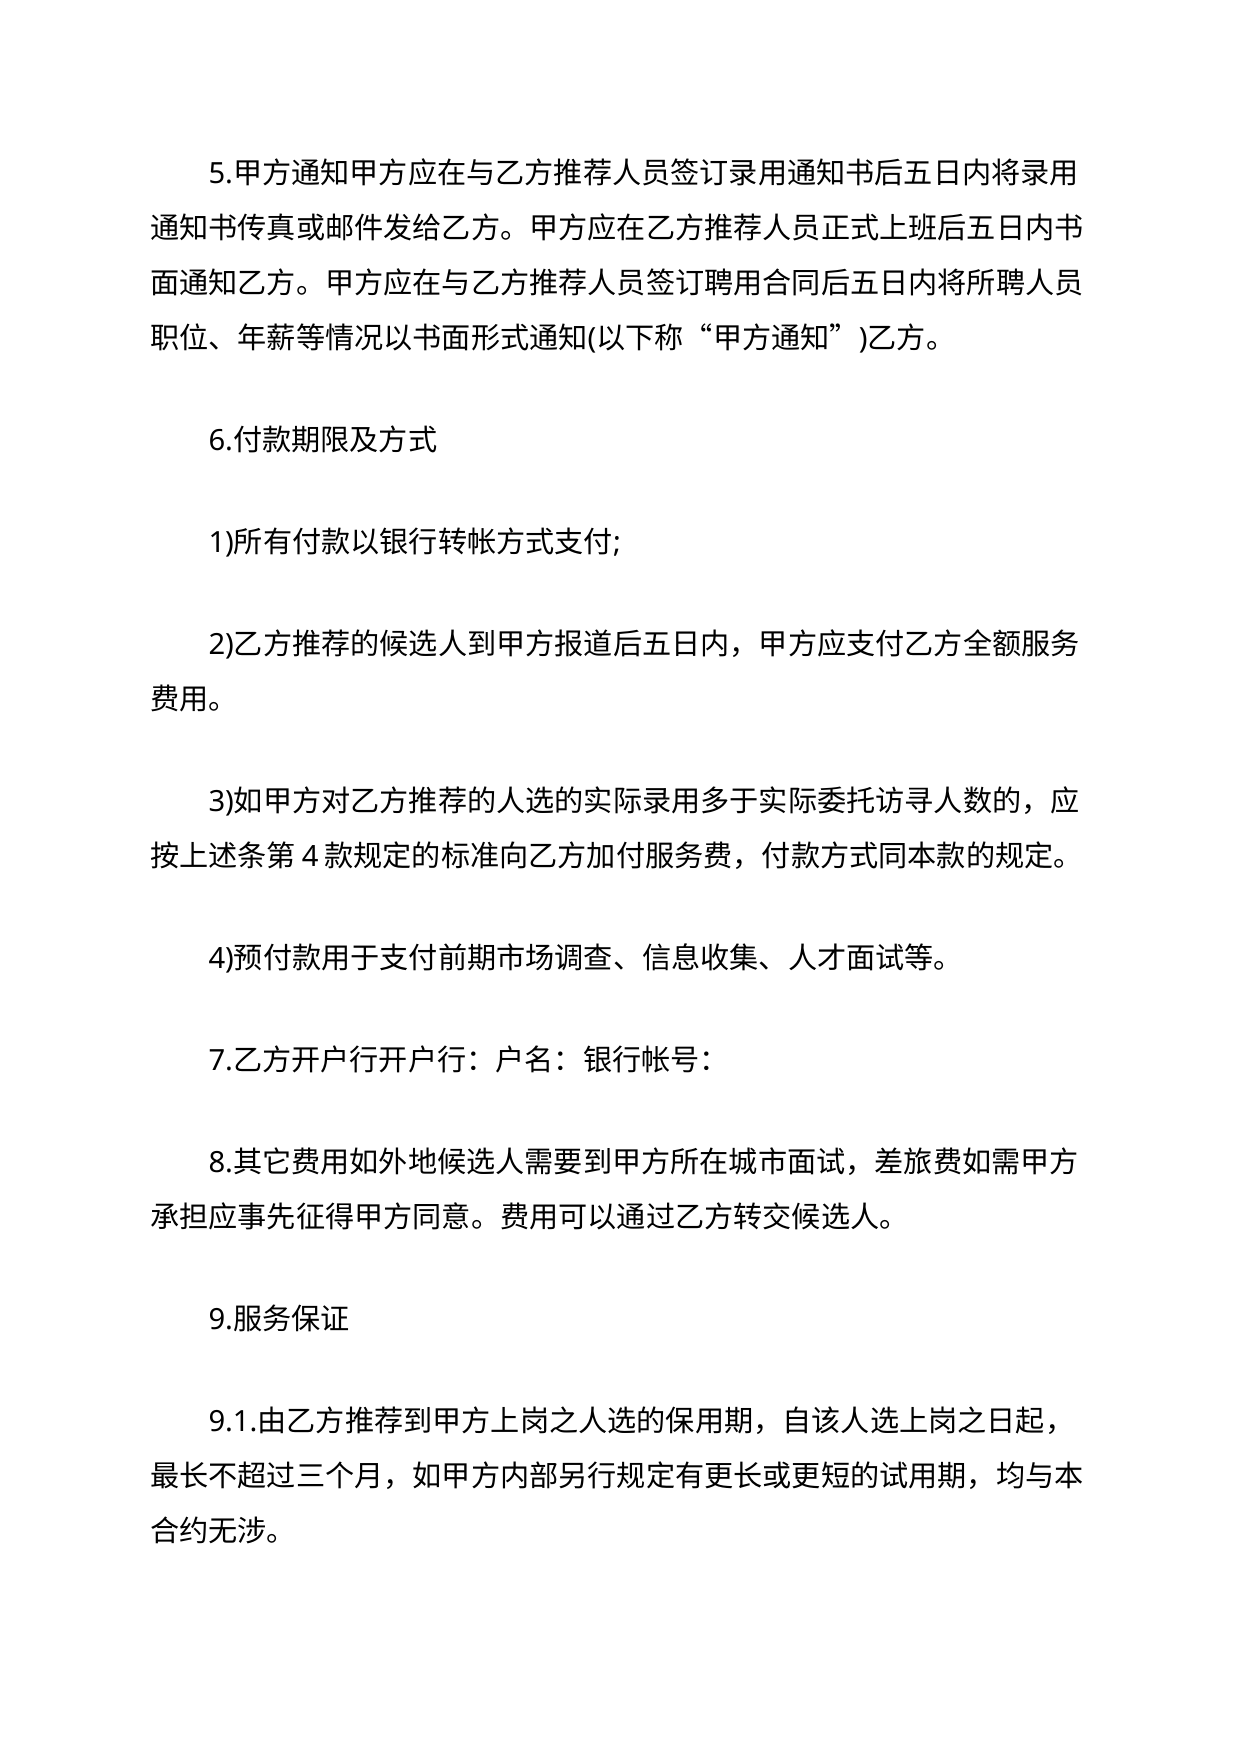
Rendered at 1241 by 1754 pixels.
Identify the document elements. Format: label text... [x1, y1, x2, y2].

text 7.乙方开户行开户行：户名：银行帐号： [150, 1036, 1090, 1079]
text 6.付款期限及方式 [150, 417, 1090, 459]
text 4)预付款用于支付前期市场调查、信息收集、人才面试等。 [150, 934, 1090, 977]
text 5.甲方通知甲方应在与乙方推荐人员签订录用通知书后五日内将录用通知书传真或邮件发给乙方。甲方应在乙方推荐人员正式上班后五日内书面通知乙方。甲方应在与乙方推荐人员签订聘用合同后五日内将所聘人员职位、年薪等情况以书面形式通知(以下称“甲方通知”)乙方。 [150, 150, 1090, 357]
text 9.1.由乙方推荐到甲方上岗之人选的保用期，自该人选上岗之日起，最长不超过三个月，如甲方内部另行规定有更长或更短的试用期，均与本合约无涉。 [150, 1397, 1090, 1549]
text 1)所有付款以银行转帐方式支付; [150, 519, 1090, 561]
text 9.服务保证 [150, 1295, 1090, 1338]
text 2)乙方推荐的候选人到甲方报道后五日内，甲方应支付乙方全额服务费用。 [150, 621, 1090, 718]
text 3)如甲方对乙方推荐的人选的实际录用多于实际委托访寻人数的，应按上述条第4款规定的标准向乙方加付服务费，付款方式同本款的规定。 [150, 777, 1090, 875]
text 8.其它费用如外地候选人需要到甲方所在城市面试，差旅费如需甲方承担应事先征得甲方同意。费用可以通过乙方转交候选人。 [150, 1138, 1090, 1236]
